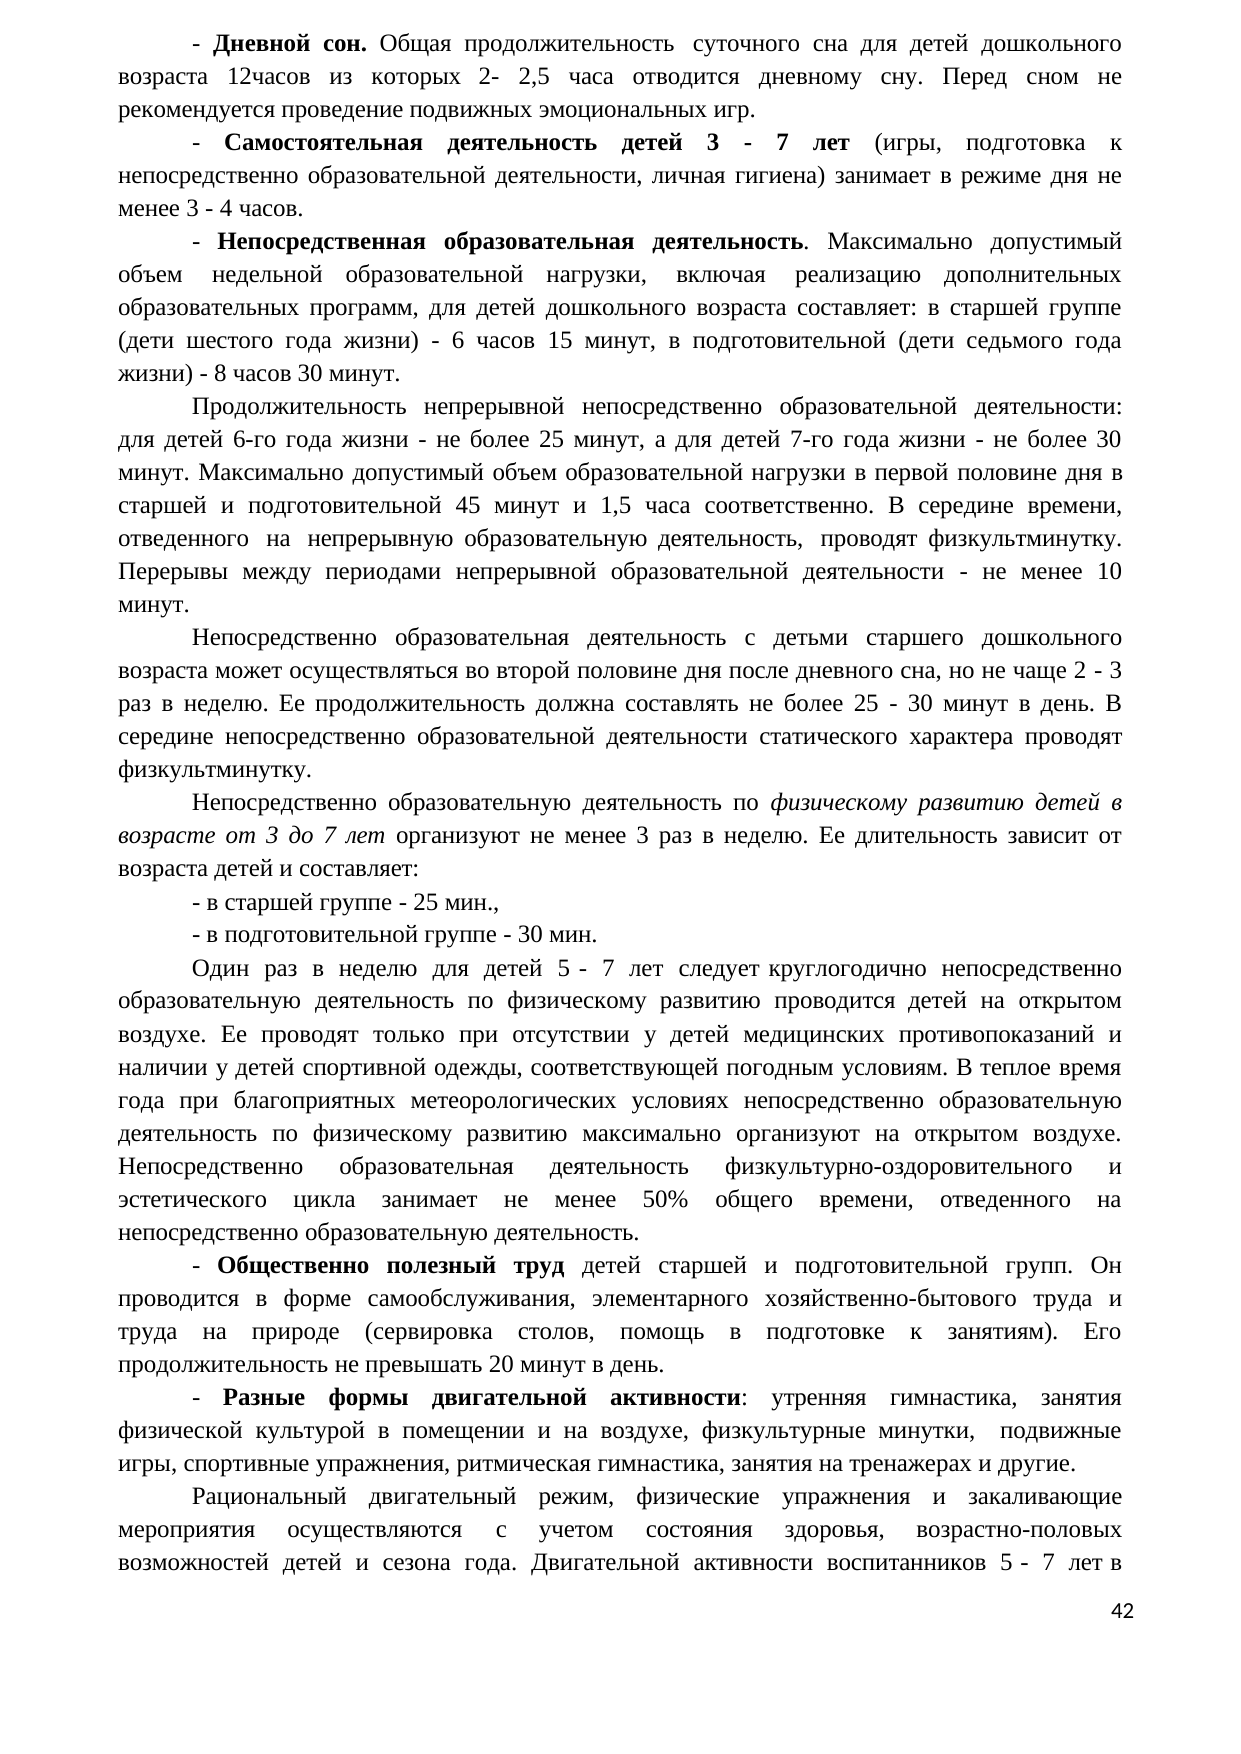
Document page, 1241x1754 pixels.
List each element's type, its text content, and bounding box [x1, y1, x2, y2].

list Дневной сон. Общая продолжительность суточного сна для детей дошкольного возраста 12часов из которых 2- 2,5 часа отводится дневному сну. Перед сном не рекомендуется проведение подвижных эмоциональных игр. [118, 28, 1122, 123]
text Один раз в неделю для детей 5 - 7 лет следует круглогодично непосредственно образовательную деятельность по физическому развитию проводится детей на открытом воздухе. Ее проводят только при отсутствии у детей медицинских противопоказаний и наличии у детей спортивной одежды, соответствующей погодным условиям. В теплое время года при благоприятных метеорологических условиях непосредственно образовательную деятельность по физическому развитию максимально организуют на открытом воздухе. Непосредственно образовательная деятельность физкультурно-оздоровительного и эстетического цикла занимает не менее 50% общего времени, отведенного на непосредственно образовательную деятельность. [118, 953, 1122, 1246]
list Самостоятельная деятельность детей 3 - 7 лет (игры, подготовка к непосредственно образовательной деятельности, личная гигиена) занимает в режиме дня не менее 3 - 4 часов. [118, 127, 1122, 222]
text Непосредственно образовательная деятельность с детьми старшего дошкольного возраста может осуществляться во второй половине дня после дневного сна, но не чаще 2 - 3 раз в неделю. Ее продолжительность должна составлять не более 25 - 30 минут в день. В середине непосредственно образовательной деятельности статического характера проводят физкультминутку. [118, 622, 1122, 783]
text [118, 1481, 1122, 1576]
list Разные формы двигательной активности: утренняя гимнастика, занятия физической культурой в помещении и на воздухе, физкультурные минутки, подвижные игры, спортивные упражнения, ритмическая гимнастика, занятия на тренажерах и другие. [118, 1382, 1122, 1477]
list Непосредственная образовательная деятельность. Максимально допустимый объем недельной образовательной нагрузки, включая реализацию дополнительных образовательных программ, для детей дошкольного возраста составляет: в старшей группе (дети шестого года жизни) - 6 часов 15 минут, в подготовительной (дети седьмого года жизни) - 8 часов 30 минут. [118, 226, 1122, 387]
text Продолжительность непрерывной непосредственно образовательной деятельности: для детей 6-го года жизни - не более 25 минут, а для детей 7-го года жизни - не более 30 минут. Максимально допустимый объем образовательной нагрузки в первой половине дня в старшей и подготовительной 45 минут и 1,5 часа соответственно. В середине времени, отведенного на непрерывную образовательную деятельность, проводят физкультминутку. Перерывы между периодами непрерывной образовательной деятельности - не менее 10 минут. [118, 391, 1123, 618]
list Общественно полезный труд детей старшей и подготовительной групп. Он проводится в форме самообслуживания, элементарного хозяйственно-бытового труда и труда на природе (сервировка столов, помощь в подготовке к занятиям). Его продолжительность не превышать 20 минут в день. [118, 1250, 1122, 1378]
list в подготовительной группе - 30 мин. [192, 919, 1134, 948]
list в старшей группе - 25 мин., [118, 887, 1134, 915]
text Непосредственно образовательную деятельность по физическому развитию детей в возрасте от 3 до 7 лет организуют не менее 3 раз в неделю. Ее длительность зависит от возраста детей и составляет: [118, 787, 1122, 882]
